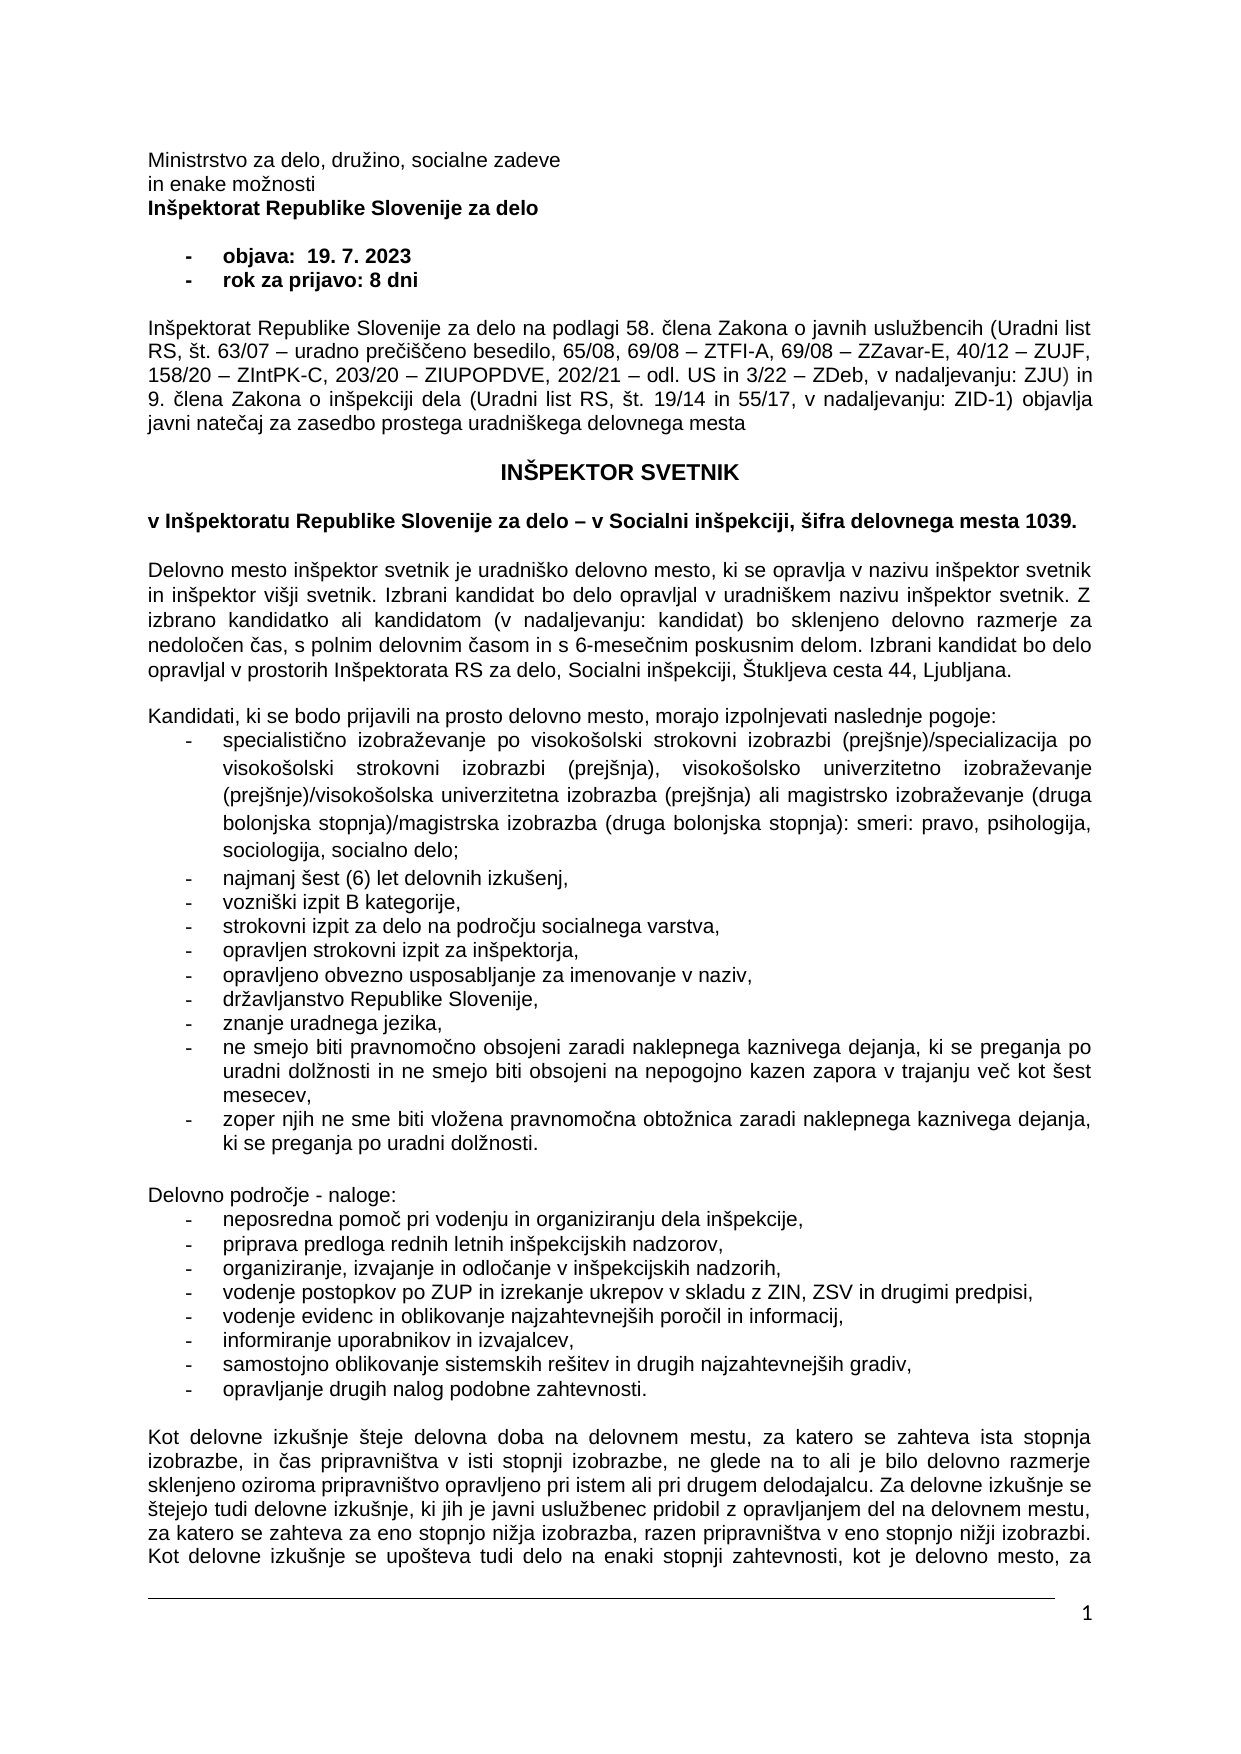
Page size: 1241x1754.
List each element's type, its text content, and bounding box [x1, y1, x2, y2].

list neposredna pomoč pri vodenju in organiziranju dela inšpekcije, [185, 1207, 1093, 1231]
text Inšpektorat Republike Slovenije za delo [148, 196, 1093, 219]
text Kandidati, ki se bodo prijavili na prosto delovno mesto, morajo izpolnjevati naslednje pogoje: [148, 703, 1093, 728]
text v Inšpektoratu Republike Slovenije za delo – v Socialni inšpekciji, šifra delovnega mesta 1039. [148, 509, 1093, 533]
text Delovno mesto inšpektor svetnik je uradniško delovno mesto, ki se opravlja v nazivu inšpektor svetnik in inšpektor višji svetnik. Izbrani kandidat bo delo opravljal v uradniškem nazivu inšpektor svetnik. Z izbrano kandidatko ali kandidatom (v nadaljevanju: kandidat) bo sklenjeno delovno razmerje za nedoločen čas, s polnim delovnim časom in s 6-mesečnim poskusnim delom. Izbrani kandidat bo delo opravljal v prostorih Inšpektorata RS za delo, Socialni inšpekciji, Štukljeva cesta 44, Ljubljana. [148, 557, 1093, 682]
list vodenje evidenc in oblikovanje najzahtevnejših poročil in informacij, [185, 1304, 1093, 1328]
text in enake možnosti [148, 172, 1093, 196]
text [148, 1424, 1093, 1568]
list specialistično izobraževanje po visokošolski strokovni izobrazbi (prejšnje)/specializacija po visokošolski strokovni izobrazbi (prejšnja), visokošolsko univerzitetno izobraževanje (prejšnje)/visokošolska univerzitetna izobrazba (prejšnja) ali magistrsko izobraževanje (druga bolonjska stopnja)/magistrska izobrazba (druga bolonjska stopnja): smeri: pravo, psihologija, sociologija, socialno delo; [185, 728, 1093, 862]
list državljanstvo Republike Slovenije, [185, 987, 1093, 1011]
list informiranje uporabnikov in izvajalcev, [185, 1328, 1093, 1352]
list zoper njih ne sme biti vložena pravnomočna obtožnica zaradi naklepnega kaznivega dejanja, ki se preganja po uradni dolžnosti. [185, 1107, 1093, 1155]
list ne smejo biti pravnomočno obsojeni zaradi naklepnega kaznivega dejanja, ki se preganja po uradni dolžnosti in ne smejo biti obsojeni na nepogojno kazen zapora v trajanju več kot šest mesecev, [185, 1035, 1093, 1107]
text INŠPEKTOR SVETNIK [148, 459, 1093, 485]
list samostojno oblikovanje sistemskih rešitev in drugih najzahtevnejših gradiv, [185, 1352, 1093, 1376]
text Inšpektorat Republike Slovenije za delo na podlagi 58. člena Zakona o javnih uslužbencih (Uradni list RS, št. 63/07 – uradno prečiščeno besedilo, 65/08, 69/08 – ZTFI-A, 69/08 – ZZavar-E, 40/12 – ZUJF, 158/20 – ZIntPK-C, 203/20 – ZIUPOPDVE, 202/21 – odl. US in 3/22 – ZDeb, v nadaljevanju: ZJU) in 9. člena Zakona o inšpekciji dela (Uradni list RS, št. 19/14 in 55/17, v nadaljevanju: ZID-1) objavlja javni natečaj za zasedbo prostega uradniškega delovnega mesta [148, 315, 1093, 435]
list vodenje postopkov po ZUP in izrekanje ukrepov v skladu z ZIN, ZSV in drugimi predpisi, [185, 1280, 1093, 1304]
list objava: 19. 7. 2023 [185, 243, 1093, 267]
list vozniški izpit B kategorije, [185, 890, 1093, 914]
list strokovni izpit za delo na področju socialnega varstva, [185, 914, 1093, 938]
list znanje uradnega jezika, [185, 1011, 1093, 1035]
list najmanj šest (6) let delovnih izkušenj, [185, 866, 1093, 890]
list opravljeno obvezno usposabljanje za imenovanje v naziv, [185, 962, 1093, 987]
list organiziranje, izvajanje in odločanje v inšpekcijskih nadzorih, [185, 1256, 1093, 1280]
list opravljanje drugih nalog podobne zahtevnosti. [185, 1376, 1093, 1401]
list opravljen strokovni izpit za inšpektorja, [185, 938, 1093, 962]
text Ministrstvo za delo, družino, socialne zadeve [148, 148, 1093, 172]
text Delovno področje - naloge: [148, 1183, 1093, 1207]
list priprava predloga rednih letnih inšpekcijskih nadzorov, [185, 1231, 1093, 1256]
list rok za prijavo: 8 dni [185, 267, 1093, 291]
